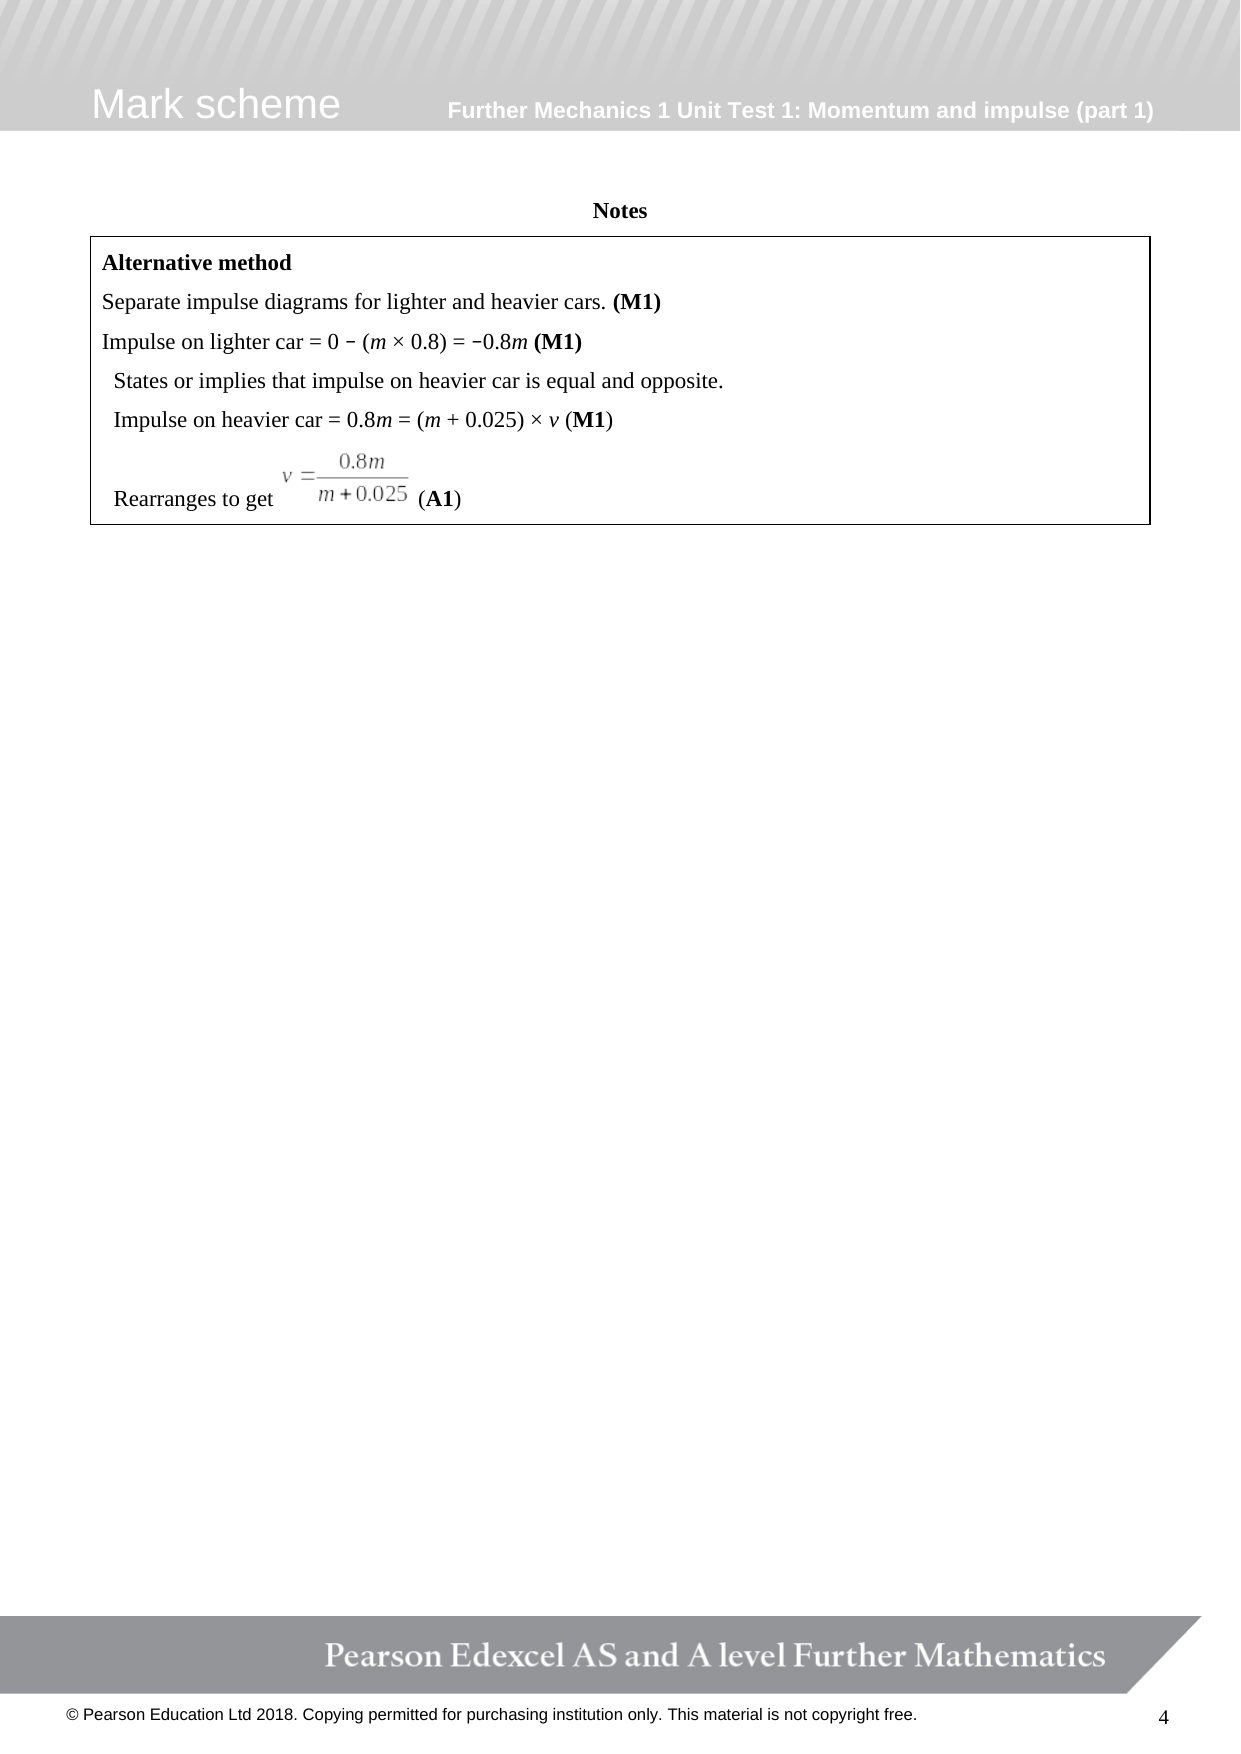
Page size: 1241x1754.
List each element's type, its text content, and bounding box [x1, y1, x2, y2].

picture [0, 0, 1241, 131]
table_header Notes Alternative method Separate impulse diagrams for lighter and heavier cars. (M1) Impulse on lighter car = 0 − (m × 0.8) = −0.8m (M1) States or implies that impulse on heavier car is equal and opposite. Impulse on heavier car = 0.8m = (m + 0.025) × v (M1) Rearranges to get (A1) [91, 237, 1149, 524]
picture [0, 1616, 1241, 1735]
